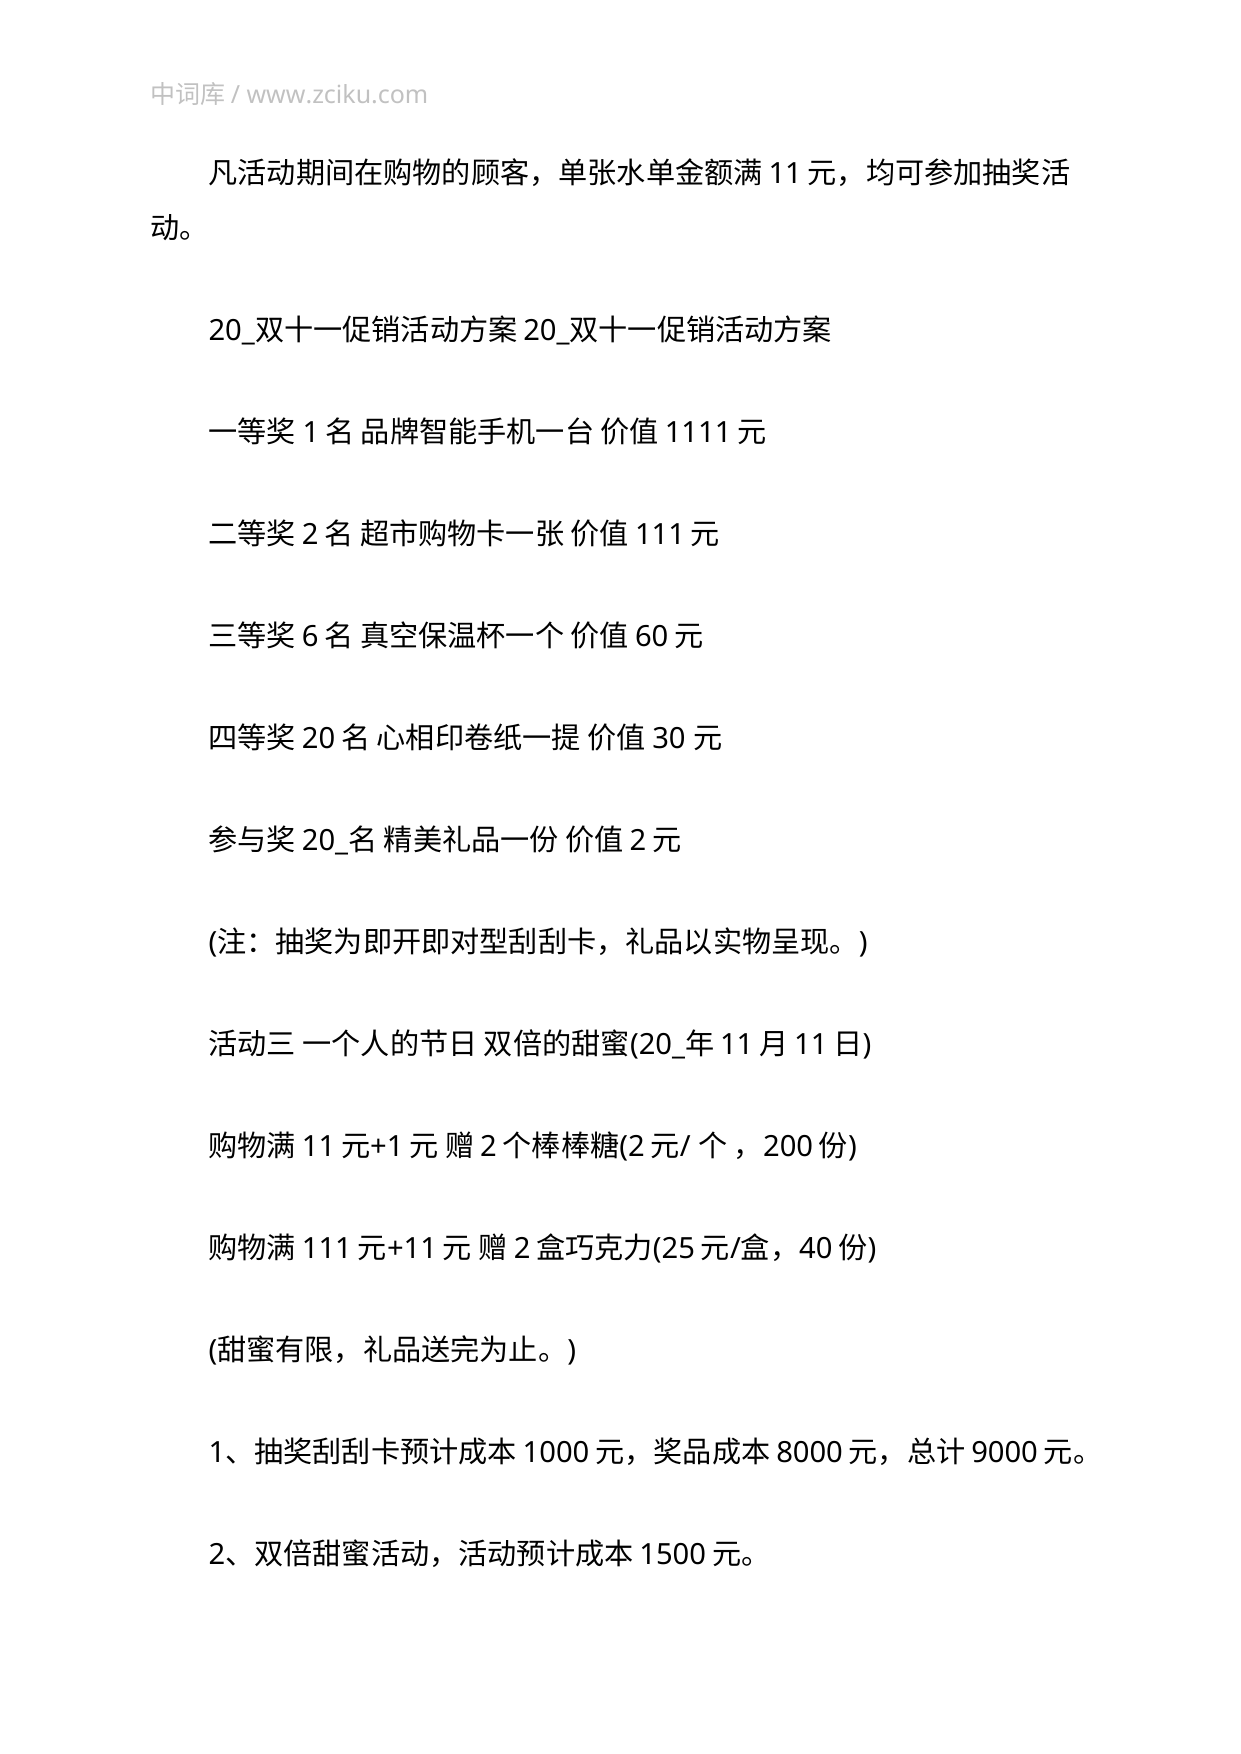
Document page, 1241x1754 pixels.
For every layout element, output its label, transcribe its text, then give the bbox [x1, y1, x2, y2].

text 2、双倍甜蜜活动，活动预计成本1500元。 [150, 1531, 1090, 1573]
text 20_双十一促销活动方案20_双十一促销活动方案 [150, 307, 1090, 349]
text 购物满11元+1元 赠2个棒棒糖(2元/ 个 ，200份) [150, 1123, 1090, 1165]
text 二等奖2名 超市购物卡一张 价值111元 [150, 511, 1090, 553]
text (甜蜜有限，礼品送完为止。) [150, 1327, 1090, 1369]
text 三等奖6名 真空保温杯一个 价值60元 [150, 613, 1090, 655]
text 四等奖20名 心相印卷纸一提 价值 30 元 [150, 715, 1090, 757]
text 活动三 一个人的节日 双倍的甜蜜(20_年11月11日) [150, 1021, 1090, 1063]
text 购物满111元+11元 赠2盒巧克力(25元/盒，40份) [150, 1224, 1090, 1267]
text (注：抽奖为即开即对型刮刮卡，礼品以实物呈现。) [150, 919, 1090, 961]
text 凡活动期间在购物的顾客，单张水单金额满11元，均可参加抽奖活动。 [150, 150, 1090, 247]
text 一等奖 1名 品牌智能手机一台 价值1111元 [150, 409, 1090, 451]
text 1、抽奖刮刮卡预计成本1000元，奖品成本8000元，总计9000元。 [150, 1428, 1090, 1471]
text 参与奖20_名 精美礼品一份 价值2元 [150, 817, 1090, 859]
